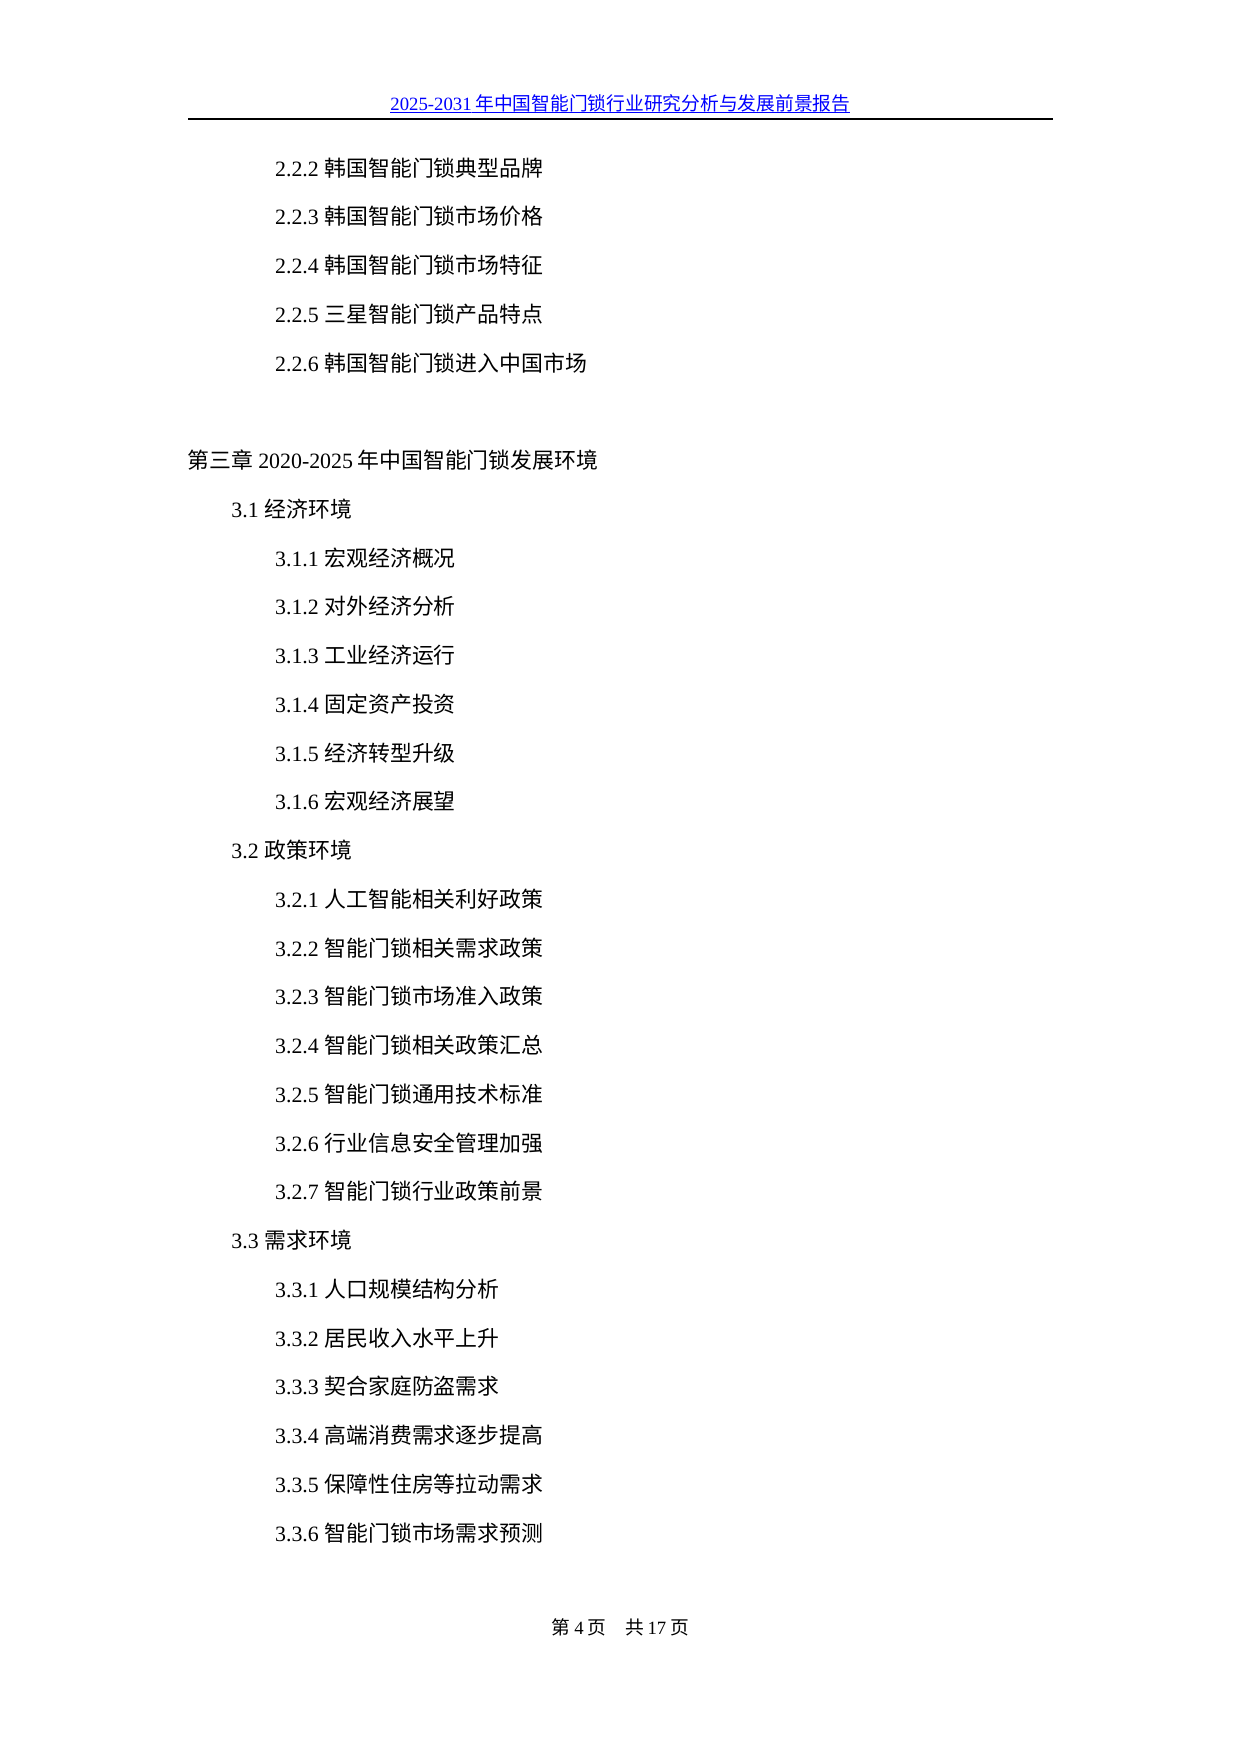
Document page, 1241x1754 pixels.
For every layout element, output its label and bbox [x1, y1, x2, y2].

text [187, 150, 1053, 1548]
